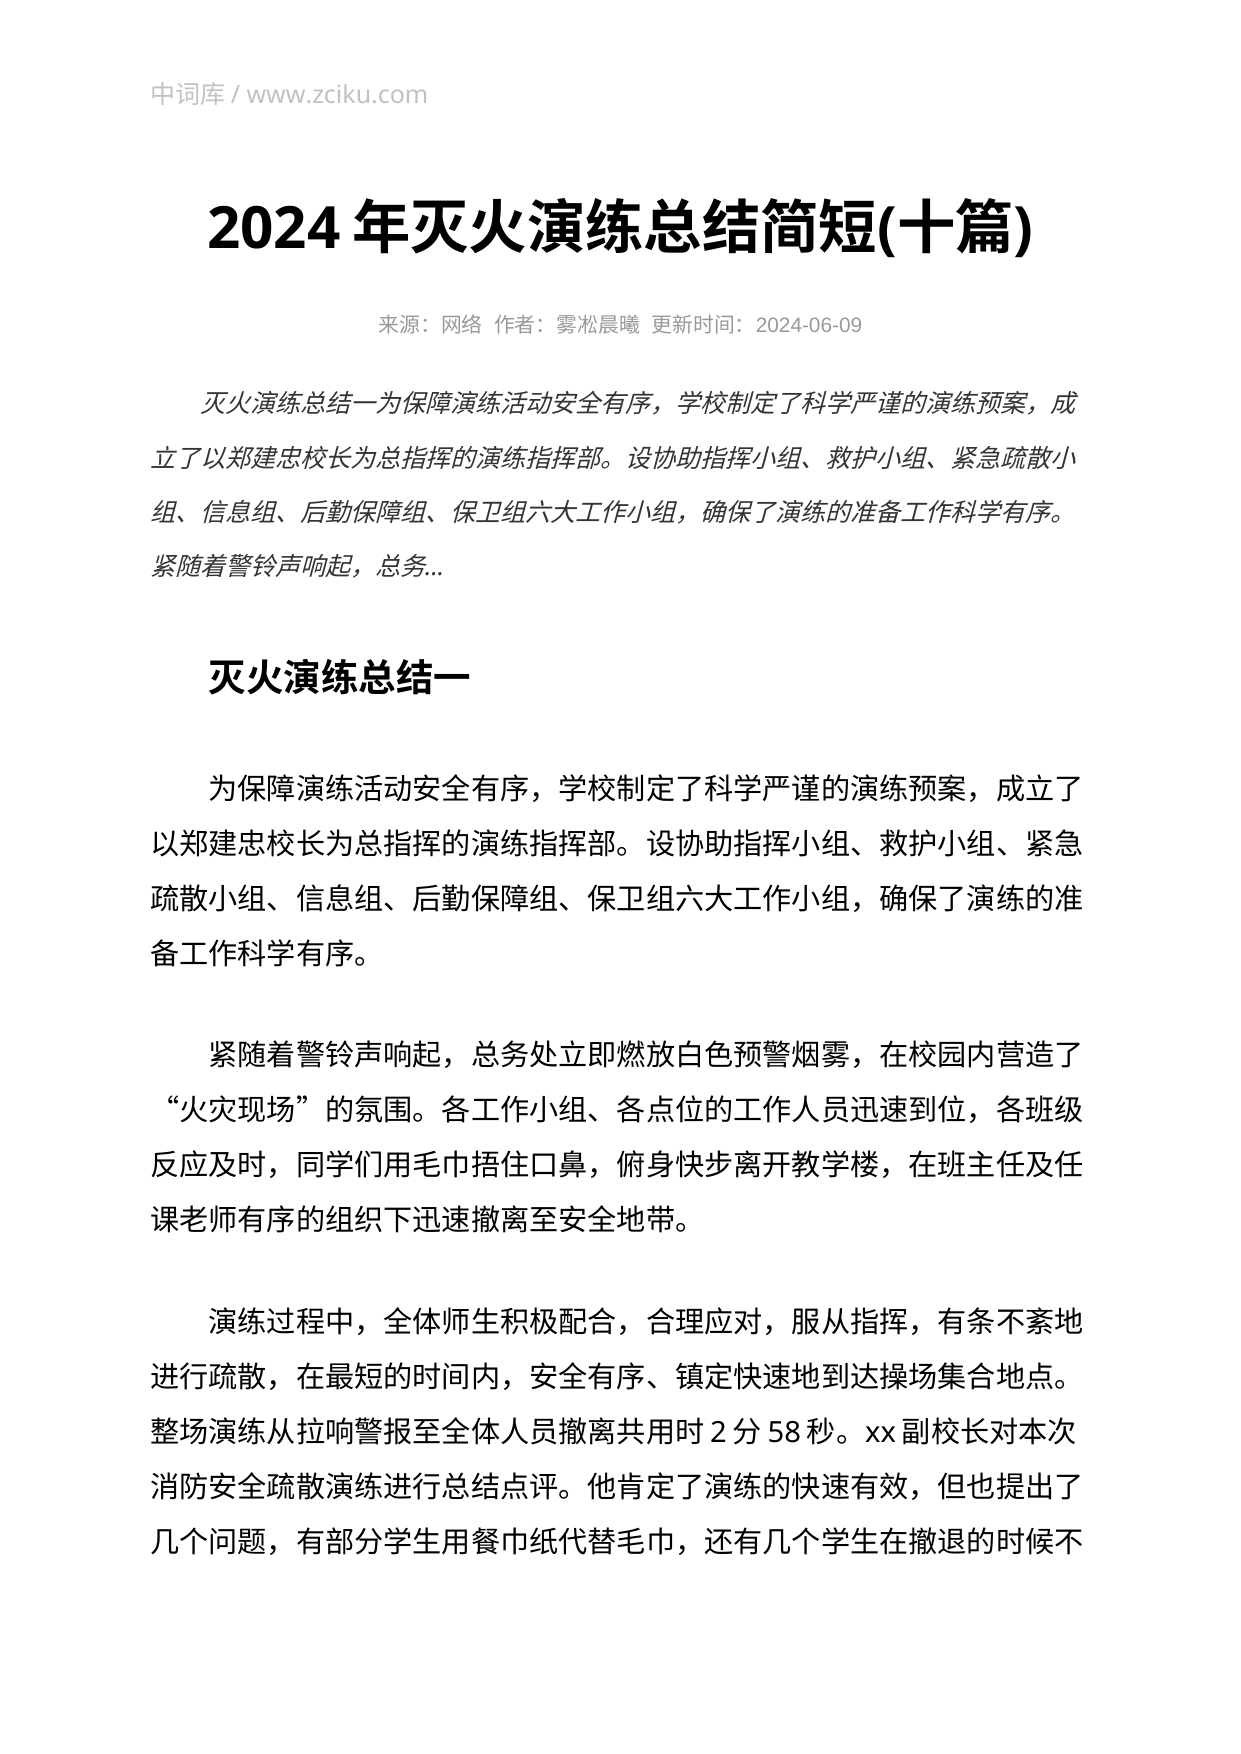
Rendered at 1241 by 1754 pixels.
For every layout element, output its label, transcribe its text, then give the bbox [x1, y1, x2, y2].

text 为保障演练活动安全有序，学校制定了科学严谨的演练预案，成立了以郑建忠校长为总指挥的演练指挥部。设协助指挥小组、救护小组、紧急疏散小组、信息组、后勤保障组、保卫组六大工作小组，确保了演练的准备工作科学有序。 [150, 766, 1090, 972]
text 灭火演练总结一为保障演练活动安全有序，学校制定了科学严谨的演练预案，成立了以郑建忠校长为总指挥的演练指挥部。设协助指挥小组、救护小组、紧急疏散小组、信息组、后勤保障组、保卫组六大工作小组，确保了演练的准备工作科学有序。紧随着警铃声响起，总务... [150, 384, 1090, 583]
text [150, 1298, 1090, 1560]
text 灭火演练总结一 [150, 648, 1090, 702]
text 紧随着警铃声响起，总务处立即燃放白色预警烟雾，在校园内营造了“火灾现场”的氛围。各工作小组、各点位的工作人员迅速到位，各班级反应及时，同学们用毛巾捂住口鼻，俯身快步离开教学楼，在班主任及任课老师有序的组织下迅速撤离至安全地带。 [150, 1032, 1090, 1239]
text 来源：网络 作者：雾凇晨曦 更新时间：2024-06-09 [150, 313, 1090, 337]
subtitle 2024年灭火演练总结简短(十篇) [150, 181, 1090, 266]
